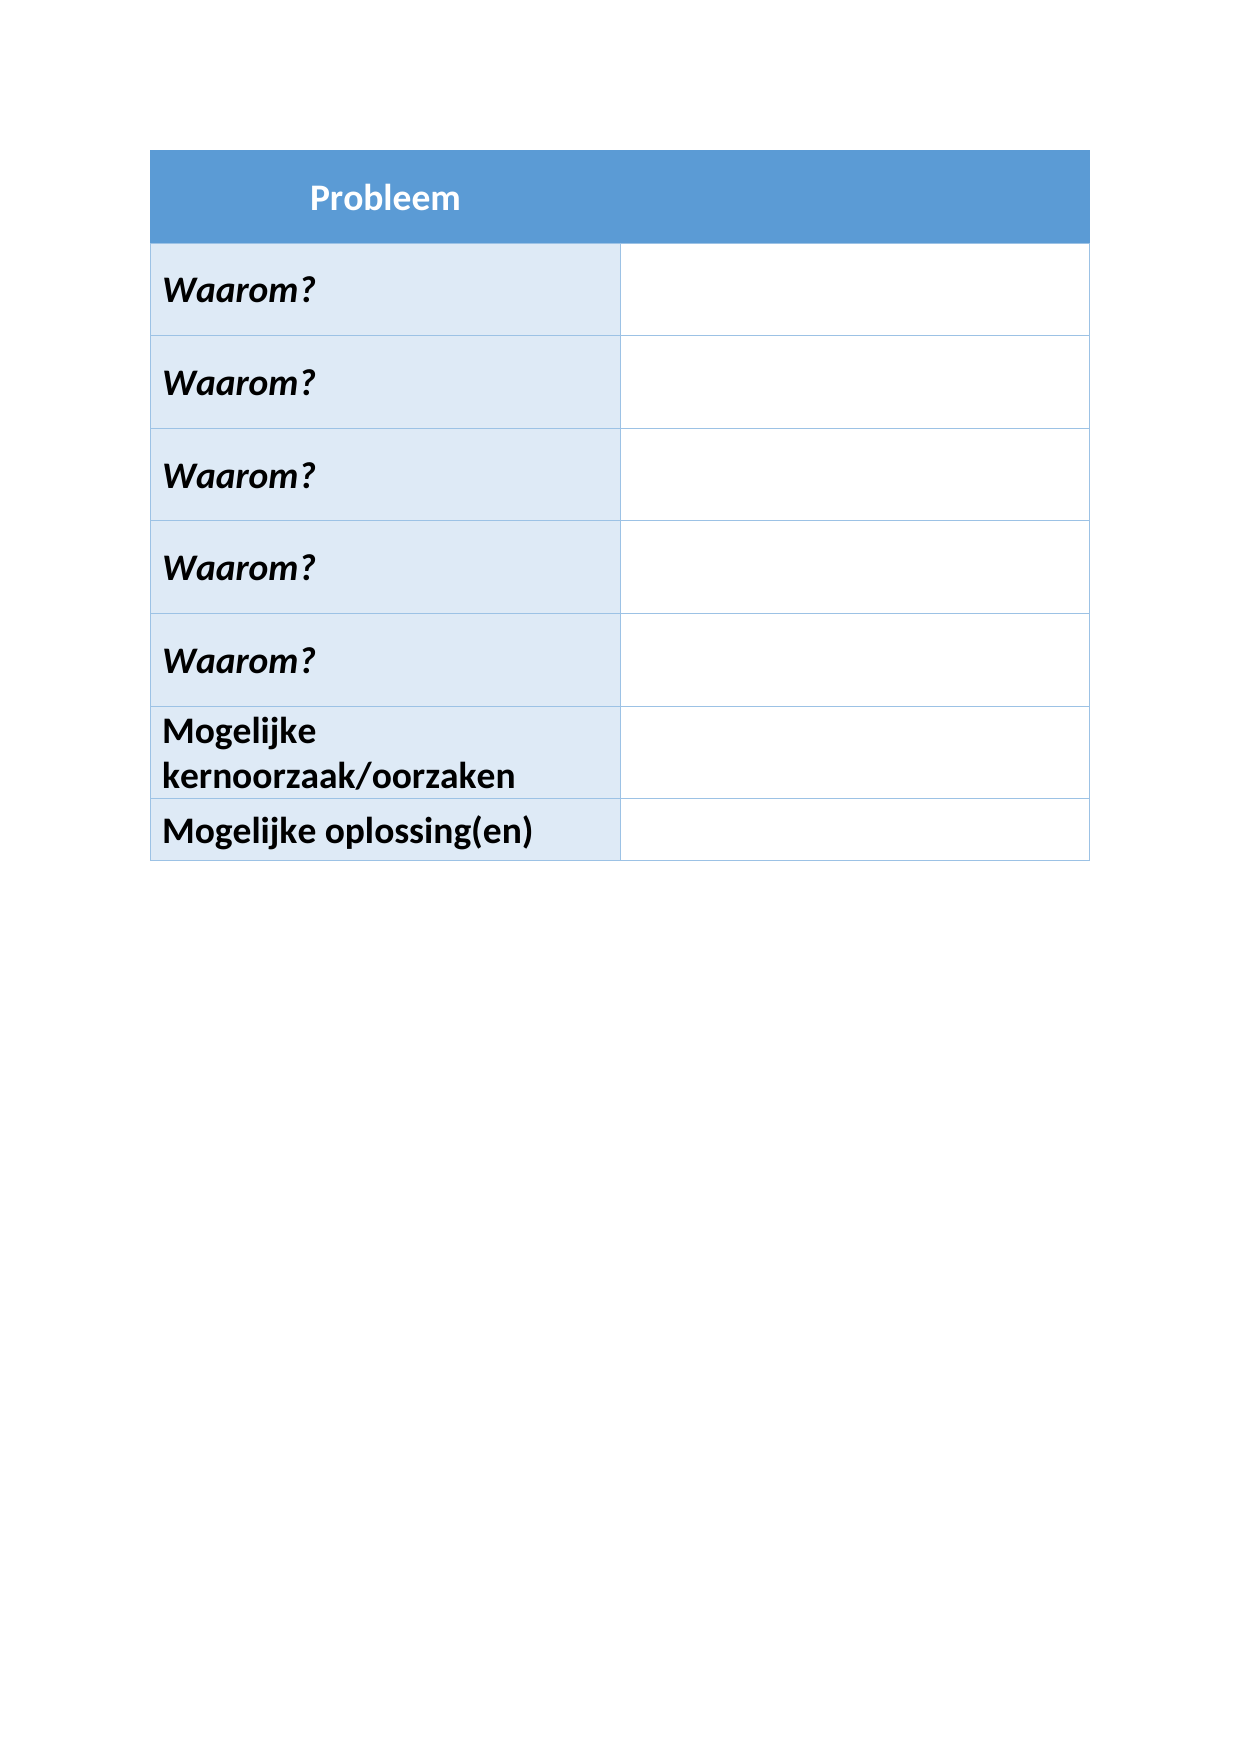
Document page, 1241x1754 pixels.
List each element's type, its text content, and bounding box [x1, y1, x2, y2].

table_cell Waarom? [151, 429, 620, 520]
table_cell [621, 707, 1089, 798]
table_cell [621, 429, 1089, 520]
table_cell Waarom? [151, 521, 620, 613]
table_cell Mogelijke kernoorzaak/oorzaken [151, 707, 620, 798]
table_cell Waarom? [151, 614, 620, 706]
table_header [621, 151, 1089, 243]
table_cell [621, 336, 1089, 428]
table_cell Waarom? [151, 244, 620, 335]
table_cell Mogelijke oplossing(en) [151, 799, 620, 860]
table_cell [621, 521, 1089, 613]
table_cell [621, 244, 1089, 335]
table_cell [621, 799, 1089, 860]
table_cell [621, 614, 1089, 706]
table_cell Waarom? [151, 336, 620, 428]
table_header Probleem [151, 151, 620, 243]
